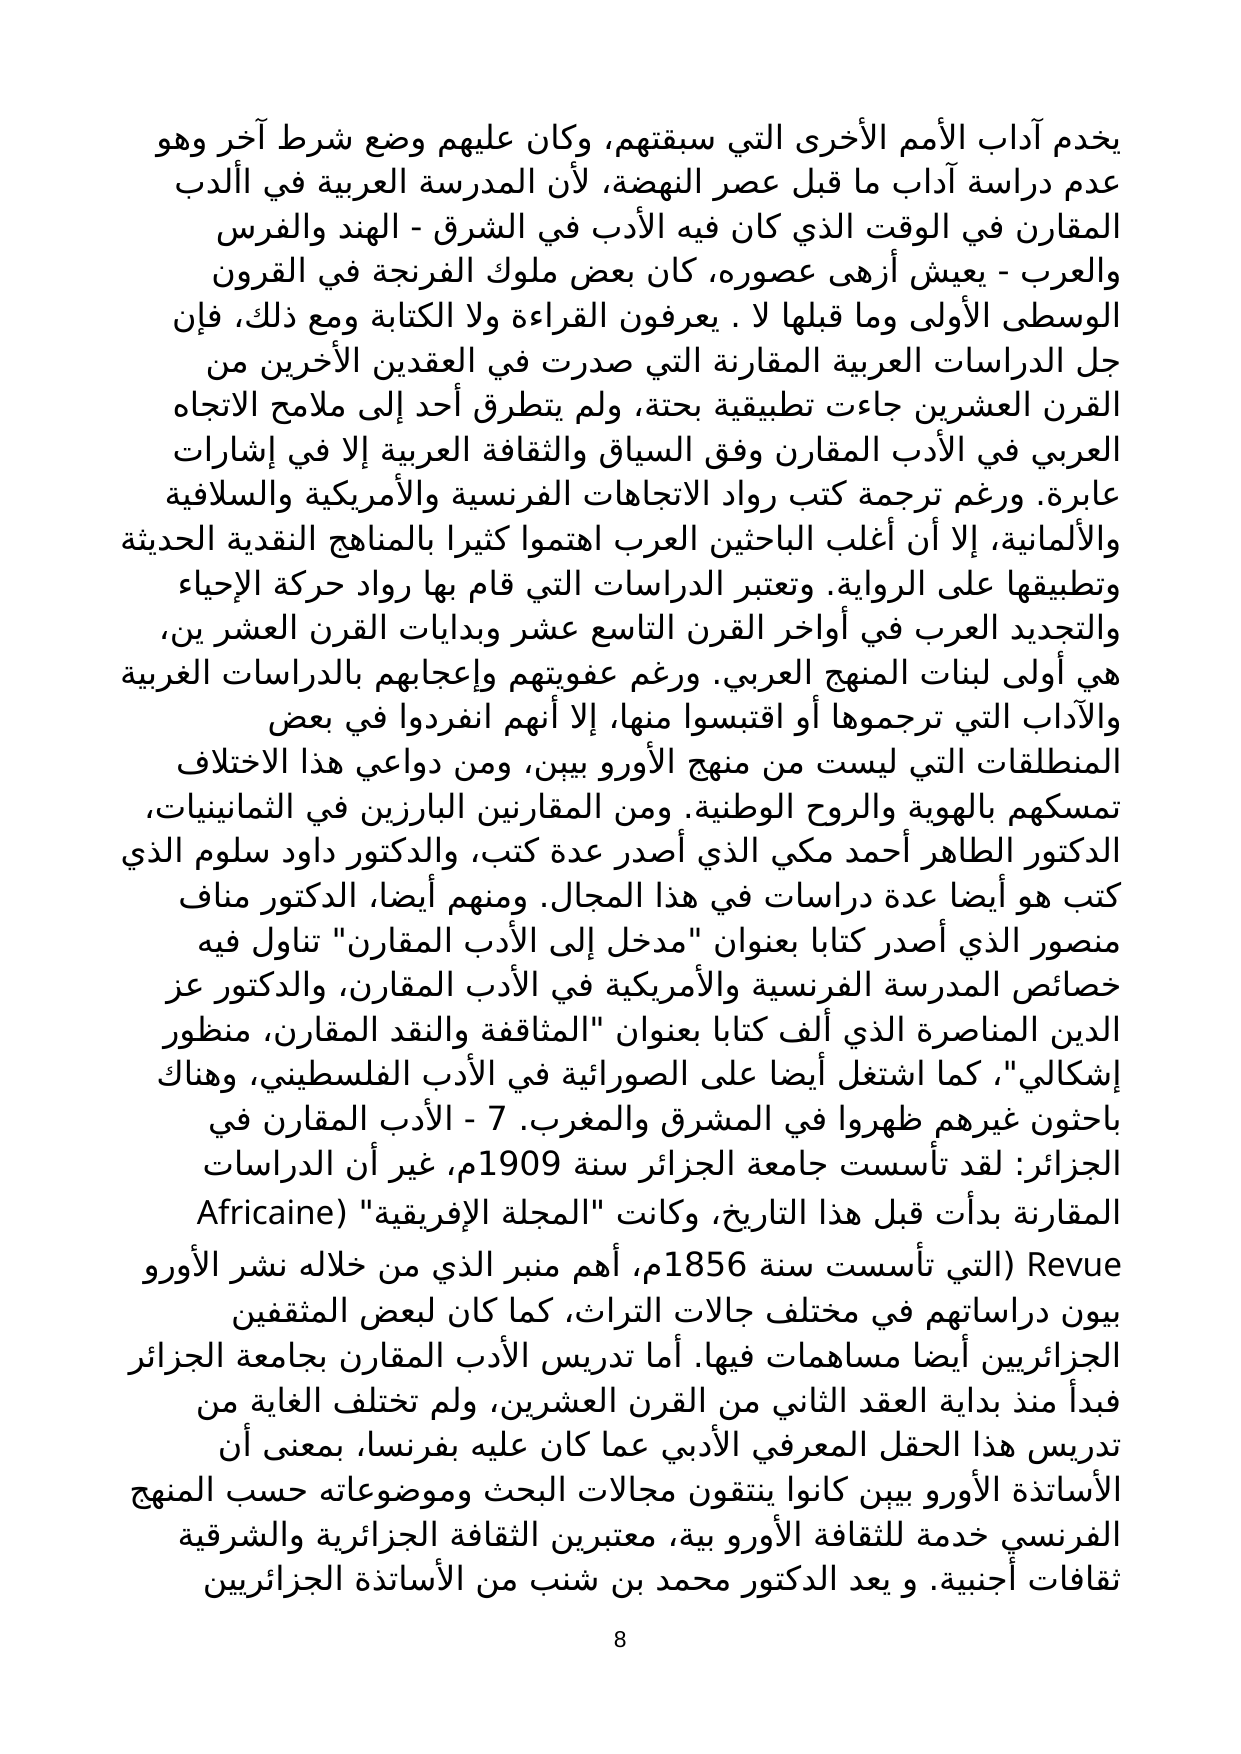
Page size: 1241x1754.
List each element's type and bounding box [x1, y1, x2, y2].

text [118, 118, 1122, 1599]
